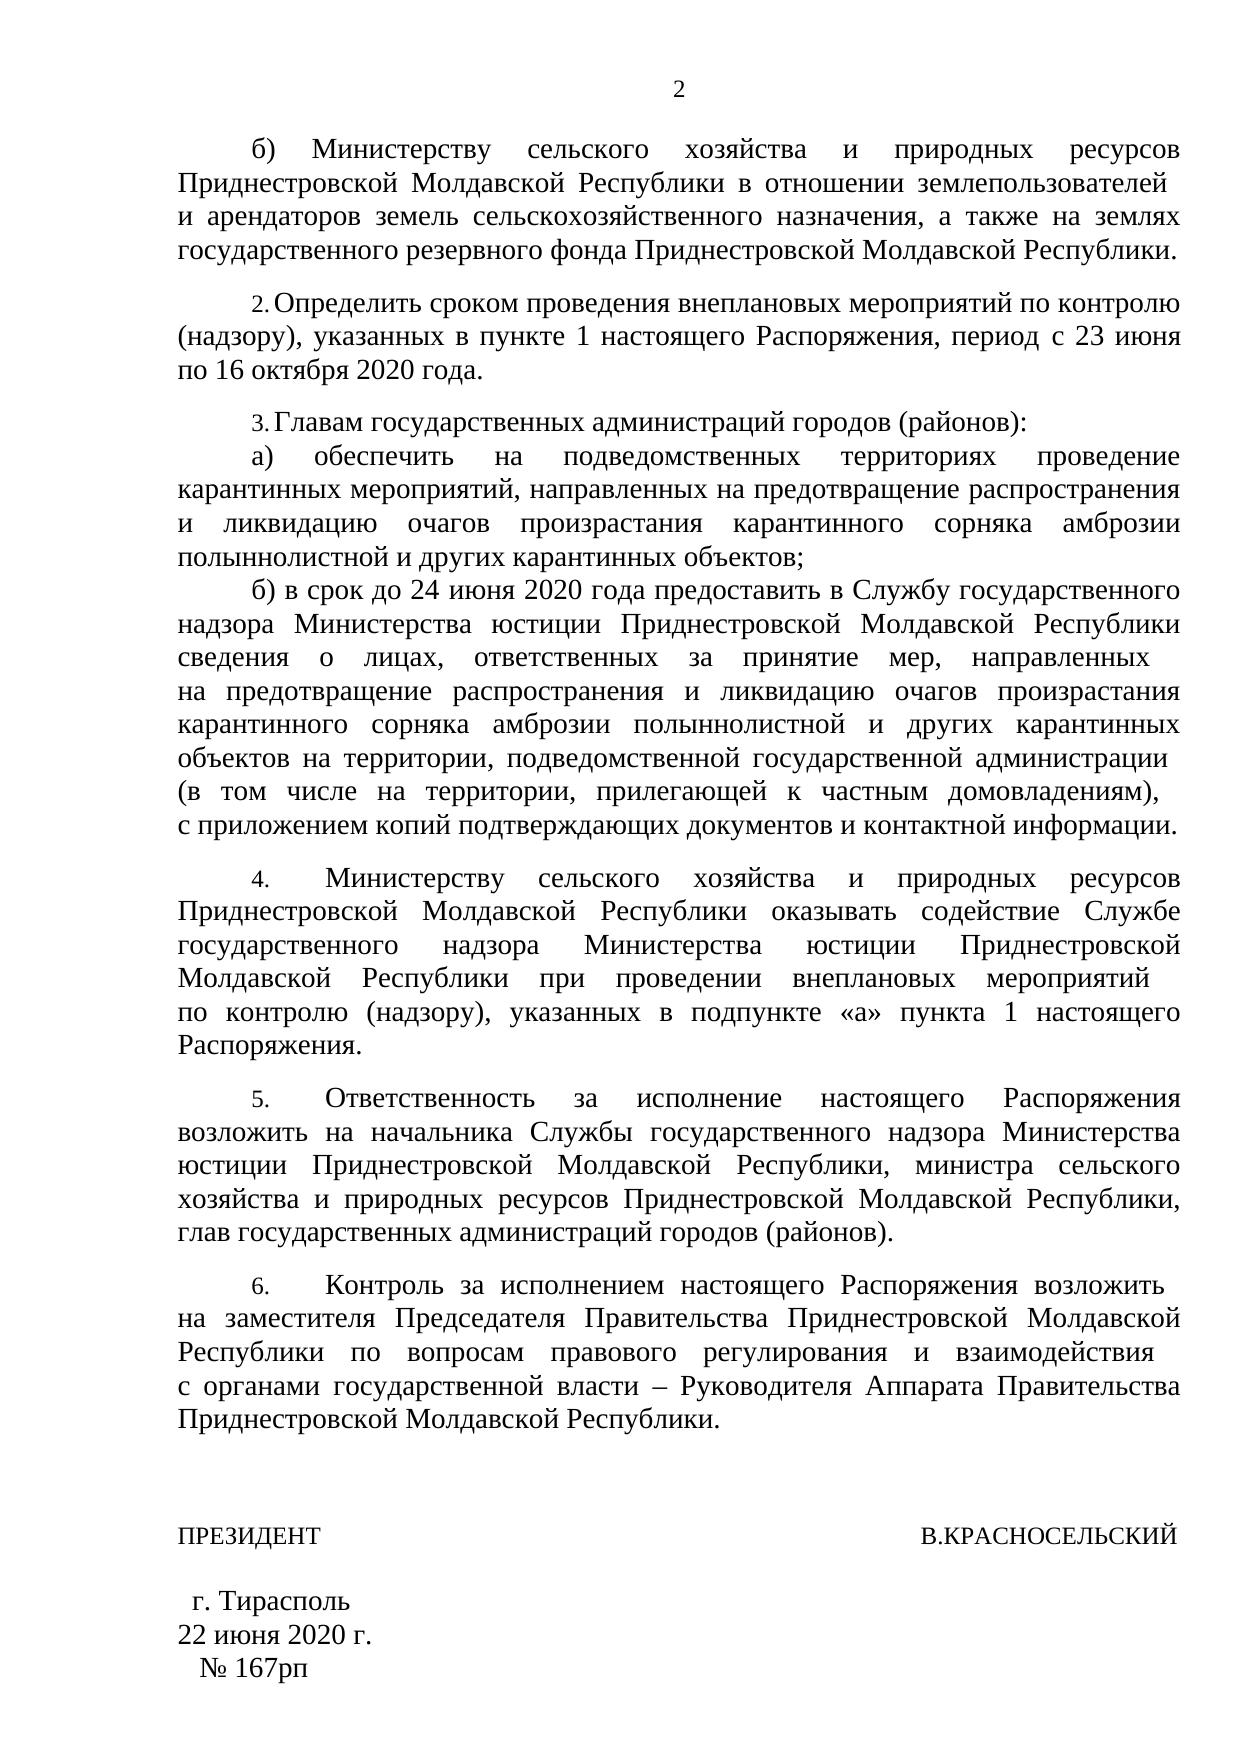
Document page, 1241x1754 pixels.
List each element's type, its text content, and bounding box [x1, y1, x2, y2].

list Главам государственных администраций городов (районов): [177, 404, 1181, 438]
text ПРЕЗИДЕНТ В.КРАСНОСЕЛЬСКИЙ [177, 1521, 1181, 1550]
list № 167рп [177, 1650, 1181, 1684]
list Ответственность за исполнение настоящего Распоряжения возложить на начальника Службы государственного надзора Министерства юстиции Приднестровской Молдавской Республики, министра сельского хозяйства и природных ресурсов Приднестровской Молдавской Республики, глав государственных администраций городов (районов). [177, 1080, 1181, 1248]
text а) обеспечить на подведомственных территориях проведение карантинных мероприятий, направленных на предотвращение распространения и ликвидацию очагов произрастания карантинного сорняка амброзии полыннолистной и других карантинных объектов; [177, 438, 1181, 572]
list Министерству сельского хозяйства и природных ресурсов Приднестровской Молдавской Республики оказывать содействие Службе государственного надзора Министерства юстиции Приднестровской Молдавской Республики при проведении внеплановых мероприятий по контролю (надзору), указанных в подпункте «а» пункта 1 настоящего Распоряжения. [177, 860, 1181, 1061]
list 22 июня 2020 г. [177, 1617, 1181, 1650]
list Контроль за исполнением настоящего Распоряжения возложить на заместителя Председателя Правительства Приднестровской Молдавской Республики по вопросам правового регулирования и взаимодействия с органами государственной власти – Руководителя Аппарата Правительства Приднестровской Молдавской Республики. [177, 1267, 1181, 1435]
list Определить сроком проведения внеплановых мероприятий по контролю (надзору), указанных в пункте 1 настоящего Распоряжения, период c 23 июня по 16 октября 2020 года. [177, 285, 1181, 385]
list г. Тирасполь [177, 1583, 1181, 1617]
text б) Министерству сельского хозяйства и природных ресурсов Приднестровской Молдавской Республики в отношении землепользователей и арендаторов земель сельскохозяйственного назначения, а также на землях государственного резервного фонда Приднестровской Молдавской Республики. [177, 131, 1181, 266]
text б) в срок до 24 июня 2020 года предоставить в Службу государственного надзора Министерства юстиции Приднестровской Молдавской Республики сведения о лицах, ответственных за принятие мер, направленных на предотвращение распространения и ликвидацию очагов произрастания карантинного сорняка амброзии полыннолистной и других карантинных объектов на территории, подведомственной государственной администрации (в том числе на территории, прилегающей к частным домовладениям), с приложением копий подтверждающих документов и контактной информации. [177, 572, 1181, 841]
